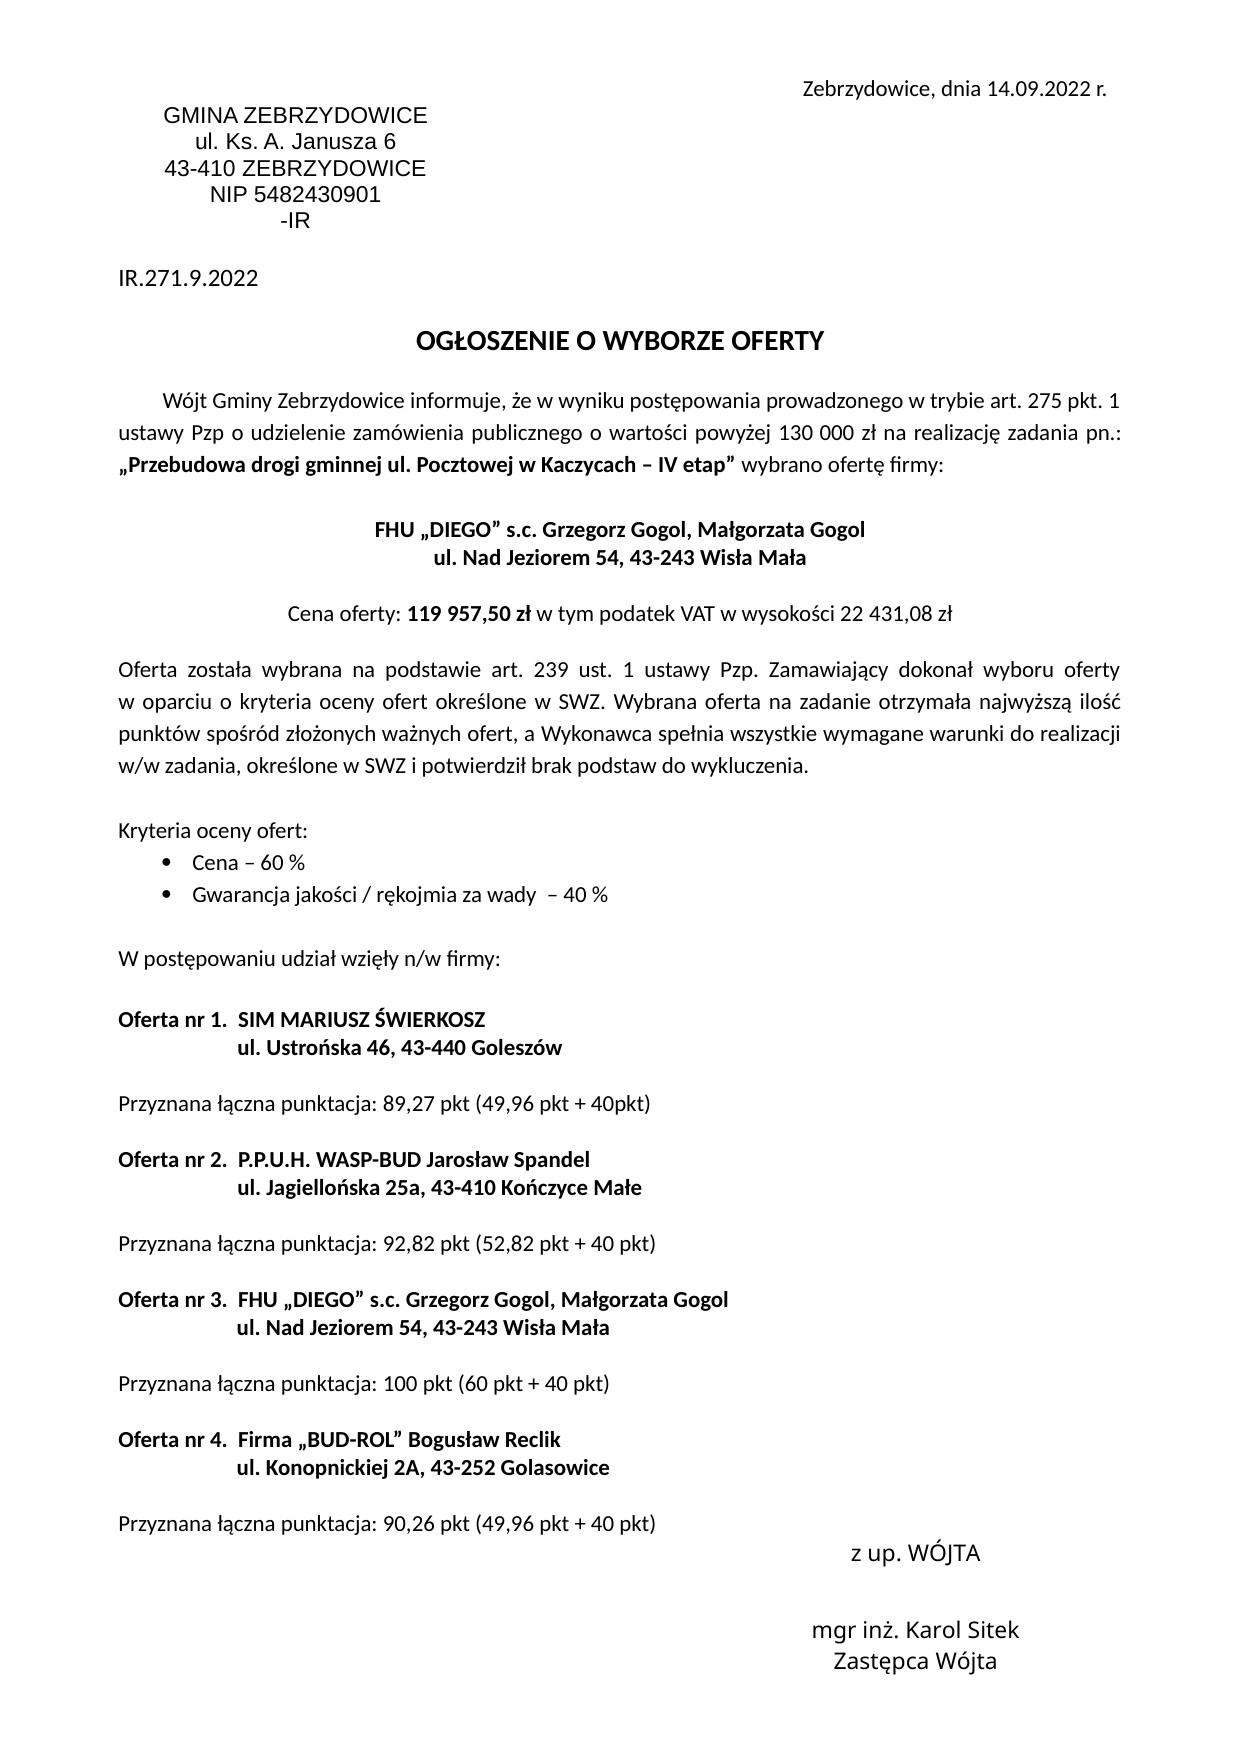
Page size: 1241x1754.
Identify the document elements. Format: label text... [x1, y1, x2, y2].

text Przyznana łączna punktacja: 100 pkt (60 pkt + 40 pkt) [118, 1369, 1122, 1397]
list Zastępca Wójta [709, 1645, 1122, 1676]
text Oferta nr 4. Firma „BUD-ROL” Bogusław Reclik [118, 1425, 1122, 1453]
text NIP 5482430901 [118, 181, 472, 207]
text 43-410 ZEBRZYDOWICE [118, 154, 472, 181]
list mgr inż. Karol Sitek [709, 1614, 1122, 1645]
text Cena oferty: 119 957,50 zł w tym podatek VAT w wysokości 22 431,08 zł [118, 599, 1122, 627]
text ul. Nad Jeziorem 54, 43-243 Wisła Mała [118, 543, 1122, 571]
text ul. Konopnickiej 2A, 43-252 Golasowice [118, 1453, 1122, 1481]
list z up. WÓJTA [709, 1537, 1122, 1568]
text OGŁOSZENIE O WYBORZE OFERTY [118, 322, 1122, 357]
text Oferta nr 3. FHU „DIEGO” s.c. Grzegorz Gogol, Małgorzata Gogol [118, 1285, 1122, 1313]
text ul. Jagiellońska 25a, 43-410 Kończyce Małe [118, 1173, 1122, 1201]
text Kryteria oceny ofert: [118, 816, 1122, 844]
text ul. Ustrońska 46, 43-440 Goleszów [118, 1033, 1122, 1061]
text Oferta została wybrana na podstawie art. 239 ust. 1 ustawy Pzp. Zamawiający dokonał wyboru oferty w oparciu o kryteria oceny ofert określone w SWZ. Wybrana oferta na zadanie otrzymała najwyższą ilość punktów spośród złożonych ważnych ofert, a Wykonawca spełnia wszystkie wymagane warunki do realizacji w/w zadania, określone w SWZ i potwierdził brak podstaw do wykluczenia. [118, 655, 1122, 779]
text Oferta nr 1. SIM MARIUSZ ŚWIERKOSZ [118, 1005, 1122, 1033]
text Zebrzydowice, dnia 14.09.2022 r. [118, 74, 1108, 102]
text Przyznana łączna punktacja: 89,27 pkt (49,96 pkt + 40pkt) [118, 1089, 1122, 1117]
text Wójt Gminy Zebrzydowice informuje, że w wyniku postępowania prowadzonego w trybie art. 275 pkt. 1 ustawy Pzp o udzielenie zamówienia publicznego o wartości powyżej 130 000 zł na realizację zadania pn.: „Przebudowa drogi gminnej ul. Pocztowej w Kaczycach – IV etap” wybrano ofertę firmy: [118, 386, 1122, 478]
list Gwarancja jakości / rękojmia za wady – 40 % [162, 880, 1122, 908]
text -IR [118, 207, 472, 234]
text FHU „DIEGO” s.c. Grzegorz Gogol, Małgorzata Gogol [118, 515, 1122, 543]
text Przyznana łączna punktacja: 90,26 pkt (49,96 pkt + 40 pkt) [118, 1509, 1122, 1537]
text GMINA ZEBRZYDOWICE [118, 102, 473, 128]
text ul. Ks. A. Janusza 6 [118, 128, 472, 154]
list Cena – 60 % [162, 848, 1122, 876]
text IR.271.9.2022 [118, 262, 1122, 293]
text Przyznana łączna punktacja: 92,82 pkt (52,82 pkt + 40 pkt) [118, 1229, 1122, 1257]
text ul. Nad Jeziorem 54, 43-243 Wisła Mała [118, 1313, 1122, 1341]
text Oferta nr 2. P.P.U.H. WASP-BUD Jarosław Spandel [118, 1145, 1122, 1173]
text W postępowaniu udział wzięły n/w firmy: [118, 944, 1122, 973]
